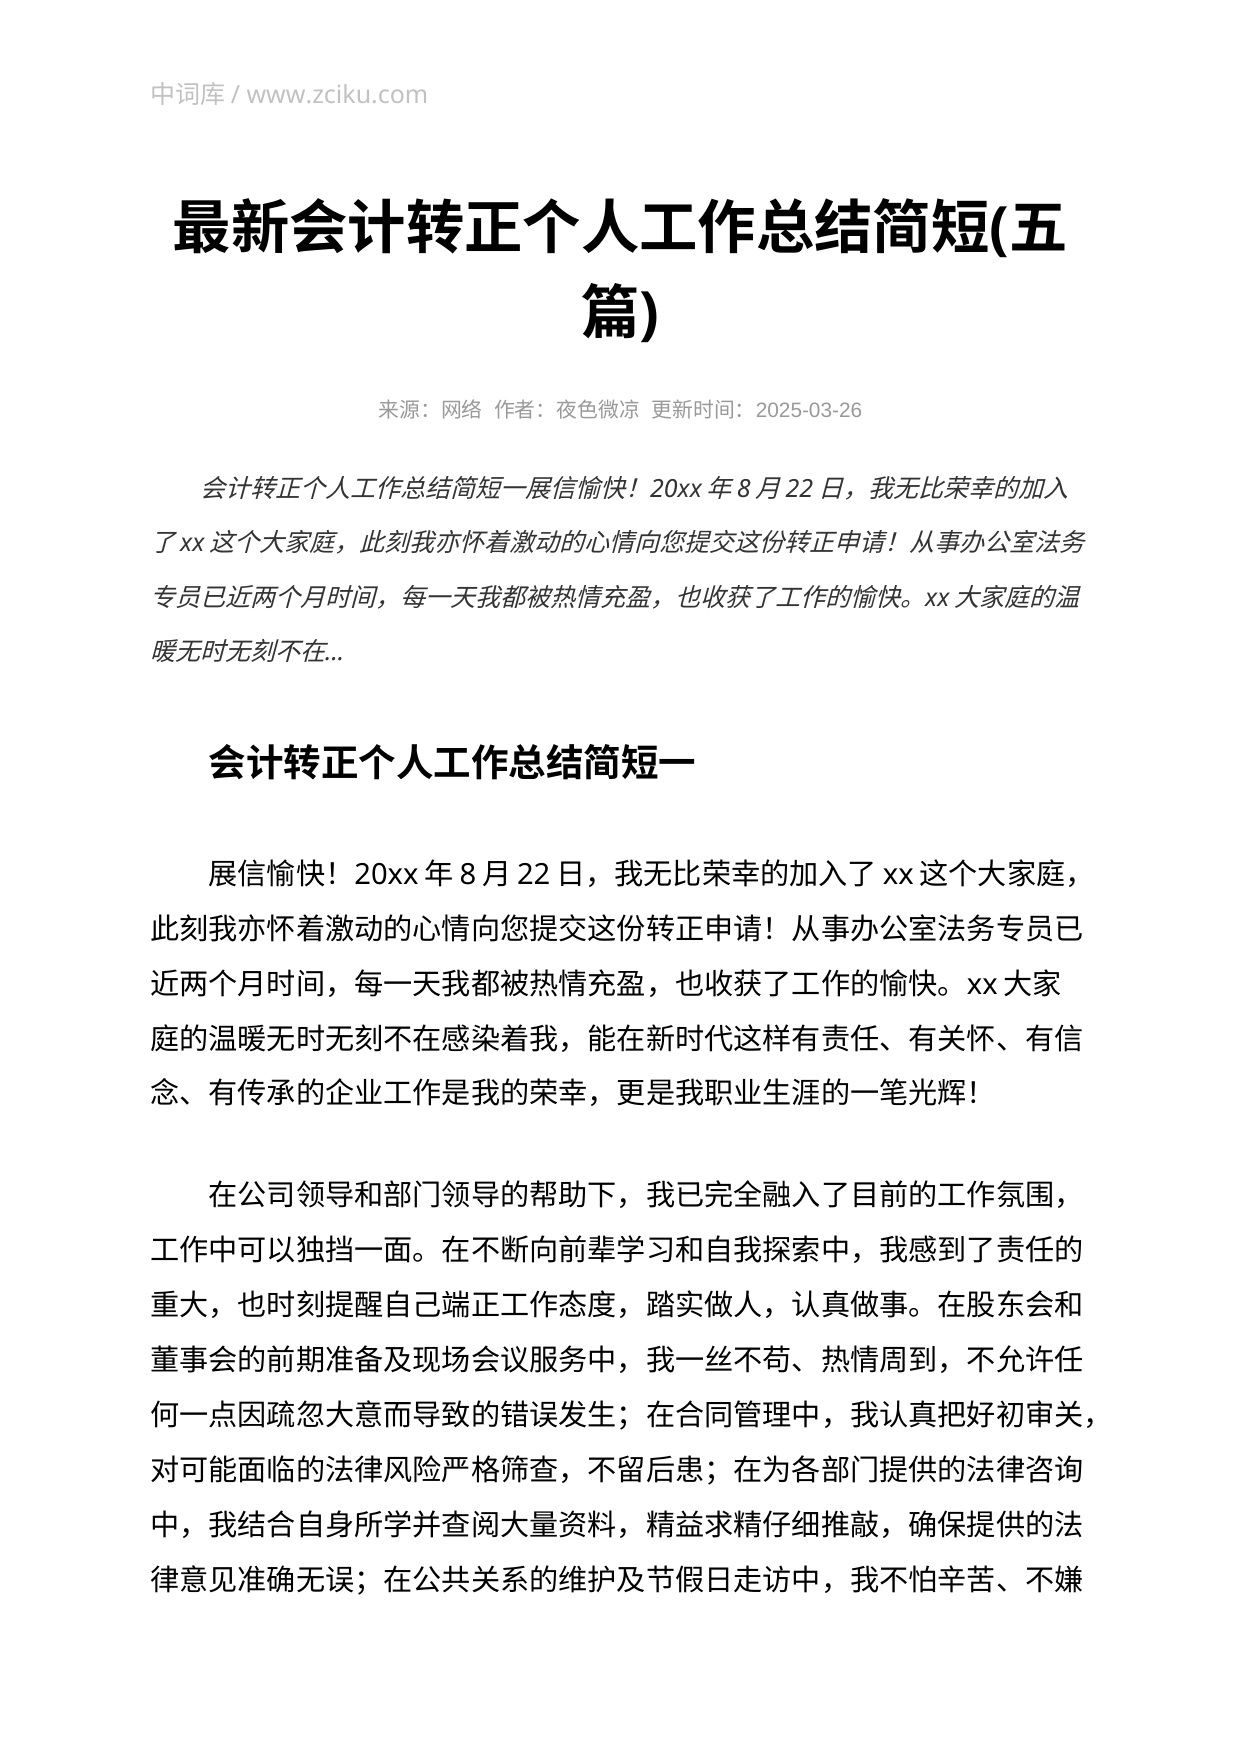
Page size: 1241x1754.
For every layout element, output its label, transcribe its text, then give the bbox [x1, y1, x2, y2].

text 来源：网络 作者：夜色微凉 更新时间：2025-03-26 [150, 398, 1090, 422]
text 展信愉快！20xx年8月22日，我无比荣幸的加入了xx这个大家庭，此刻我亦怀着激动的心情向您提交这份转正申请！从事办公室法务专员已近两个月时间，每一天我都被热情充盈，也收获了工作的愉快。xx大家庭的温暖无时无刻不在感染着我，能在新时代这样有责任、有关怀、有信念、有传承的企业工作是我的荣幸，更是我职业生涯的一笔光辉！ [150, 850, 1090, 1112]
subtitle 最新会计转正个人工作总结简短(五篇) [150, 181, 1090, 351]
text 会计转正个人工作总结简短一 [150, 733, 1090, 787]
text 会计转正个人工作总结简短一展信愉快！20xx年8月22日，我无比荣幸的加入了xx这个大家庭，此刻我亦怀着激动的心情向您提交这份转正申请！从事办公室法务专员已近两个月时间，每一天我都被热情充盈，也收获了工作的愉快。xx大家庭的温暖无时无刻不在... [150, 468, 1090, 668]
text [150, 1172, 1090, 1598]
